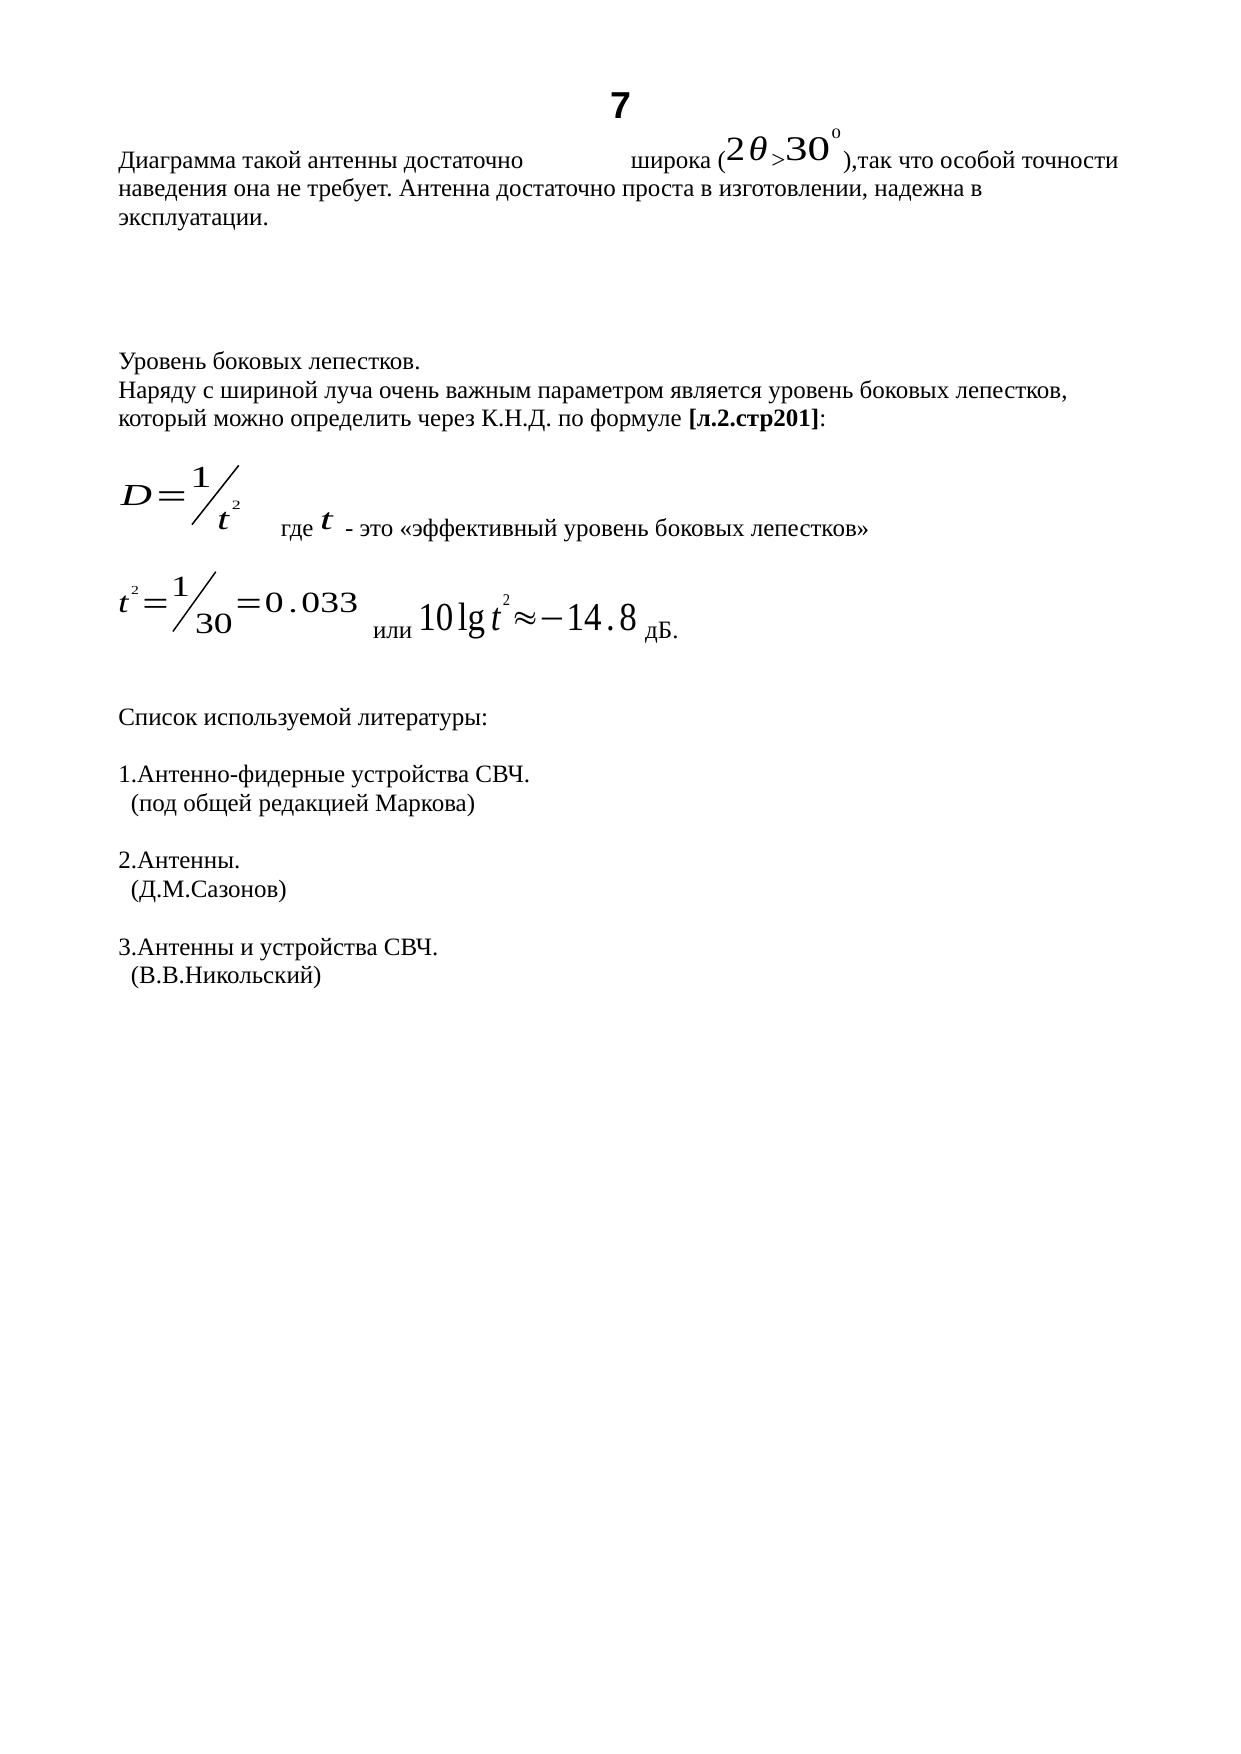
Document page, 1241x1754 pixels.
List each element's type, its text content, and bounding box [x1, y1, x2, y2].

text Список используемой литературы: [118, 702, 1122, 731]
text (под общей редакцией Маркова) [118, 788, 1122, 817]
text Наряду с шириной луча очень важным параметром является уровень боковых лепестков, который можно определить через К.Н.Д. по формуле [л.2.стр201]: [118, 375, 1122, 432]
text или дБ. [118, 570, 1122, 644]
text (В.В.Никольский) [118, 961, 1122, 989]
text 1.Антенно-фидерные устройства СВЧ. [118, 759, 1122, 788]
text 3.Антенны и устройства СВЧ. [118, 932, 1122, 961]
text Диаграмма такой антенны достаточно широка (>),так что особой точности наведения она не требует. Антенна достаточно проста в изготовлении, надежна в эксплуатации. [118, 126, 1122, 231]
text 2.Антенны. [118, 846, 1122, 874]
text где - это «эффективный уровень боковых лепестков» [118, 461, 1122, 541]
text Уровень боковых лепестков. [118, 346, 1122, 375]
text (Д.М.Сазонов) [118, 874, 1122, 903]
